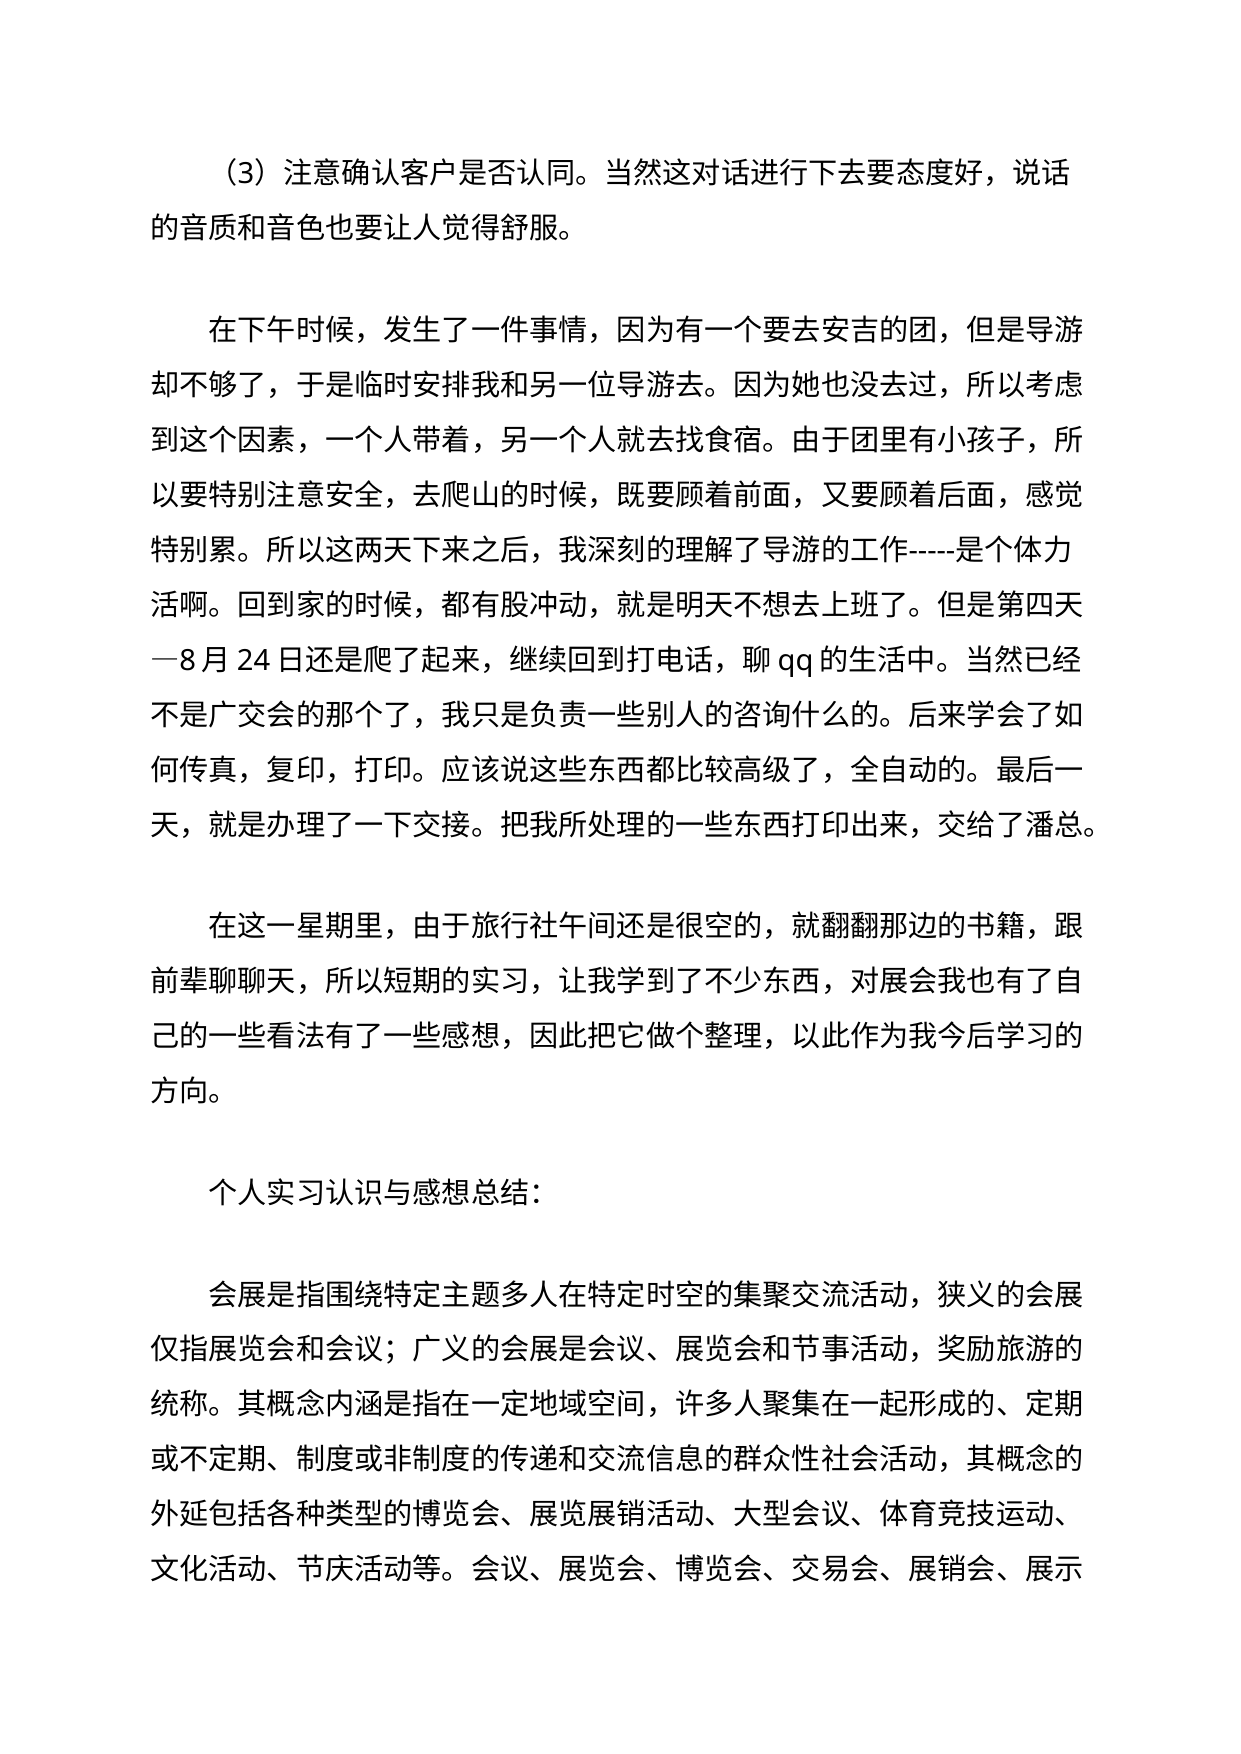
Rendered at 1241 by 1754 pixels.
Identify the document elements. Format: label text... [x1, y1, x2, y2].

text 在下午时候，发生了一件事情，因为有一个要去安吉的团，但是导游却不够了，于是临时安排我和另一位导游去。因为她也没去过，所以考虑到这个因素，一个人带着，另一个人就去找食宿。由于团里有小孩子，所以要特别注意安全，去爬山的时候，既要顾着前面，又要顾着后面，感觉特别累。所以这两天下来之后，我深刻的理解了导游的工作-----是个体力活啊。回到家的时候，都有股冲动，就是明天不想去上班了。但是第四天—8月24日还是爬了起来，继续回到打电话，聊qq的生活中。当然已经不是广交会的那个了，我只是负责一些别人的咨询什么的。后来学会了如何传真，复印，打印。应该说这些东西都比较高级了，全自动的。最后一天，就是办理了一下交接。把我所处理的一些东西打印出来，交给了潘总。 [150, 307, 1090, 843]
text （3）注意确认客户是否认同。当然这对话进行下去要态度好，说话的音质和音色也要让人觉得舒服。 [150, 150, 1090, 247]
text 在这一星期里，由于旅行社午间还是很空的，就翻翻那边的书籍，跟前辈聊聊天，所以短期的实习，让我学到了不少东西，对展会我也有了自己的一些看法有了一些感想，因此把它做个整理，以此作为我今后学习的方向。 [150, 903, 1090, 1110]
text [150, 1271, 1090, 1588]
text 个人实习认识与感想总结： [150, 1169, 1090, 1212]
